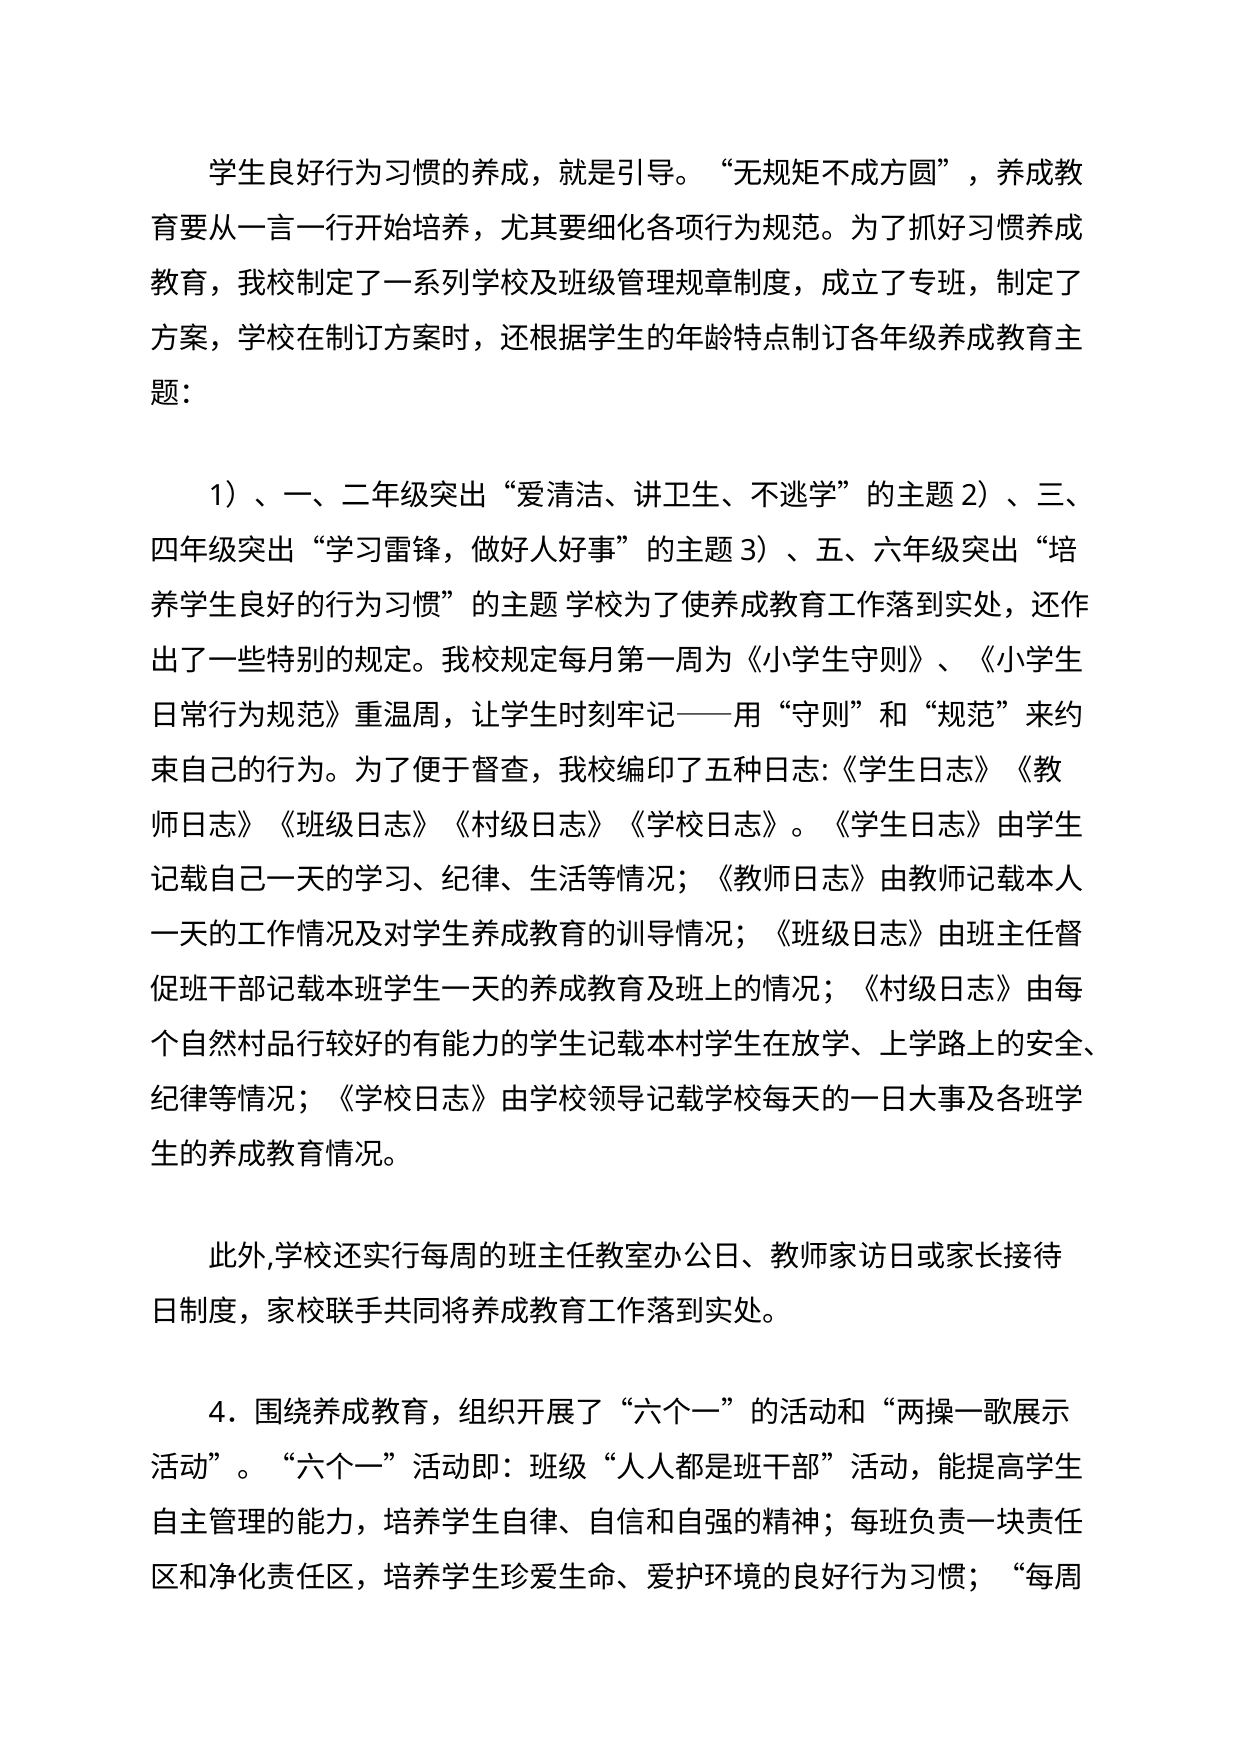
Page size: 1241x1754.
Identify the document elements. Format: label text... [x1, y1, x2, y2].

text 学生良好行为习惯的养成，就是引导。“无规矩不成方圆”，养成教育要从一言一行开始培养，尤其要细化各项行为规范。为了抓好习惯养成教育，我校制定了一系列学校及班级管理规章制度，成立了专班，制定了方案，学校在制订方案时，还根据学生的年龄特点制订各年级养成教育主题： [150, 150, 1090, 412]
text 1）、一、二年级突出“爱清洁、讲卫生、不逃学”的主题 2）、三、四年级突出“学习雷锋，做好人好事”的主题 3）、五、六年级突出“培养学生良好的行为习惯”的主题 学校为了使养成教育工作落到实处，还作出了一些特别的规定。我校规定每月第一周为《小学生守则》、《小学生日常行为规范》重温周，让学生时刻牢记——用“守则”和“规范”来约束自己的行为。为了便于督查，我校编印了五种日志:《学生日志》《教师日志》《班级日志》《村级日志》《学校日志》。《学生日志》由学生记载自己一天的学习、纪律、生活等情况；《教师日志》由教师记载本人一天的工作情况及对学生养成教育的训导情况；《班级日志》由班主任督促班干部记载本班学生一天的养成教育及班上的情况；《村级日志》由每个自然村品行较好的有能力的学生记载本村学生在放学、上学路上的安全、纪律等情况；《学校日志》由学校领导记载学校每天的一日大事及各班学生的养成教育情况。 [150, 471, 1090, 1173]
text 此外,学校还实行每周的班主任教室办公日、教师家访日或家长接待日制度，家校联手共同将养成教育工作落到实处。 [150, 1232, 1090, 1329]
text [150, 1389, 1090, 1596]
